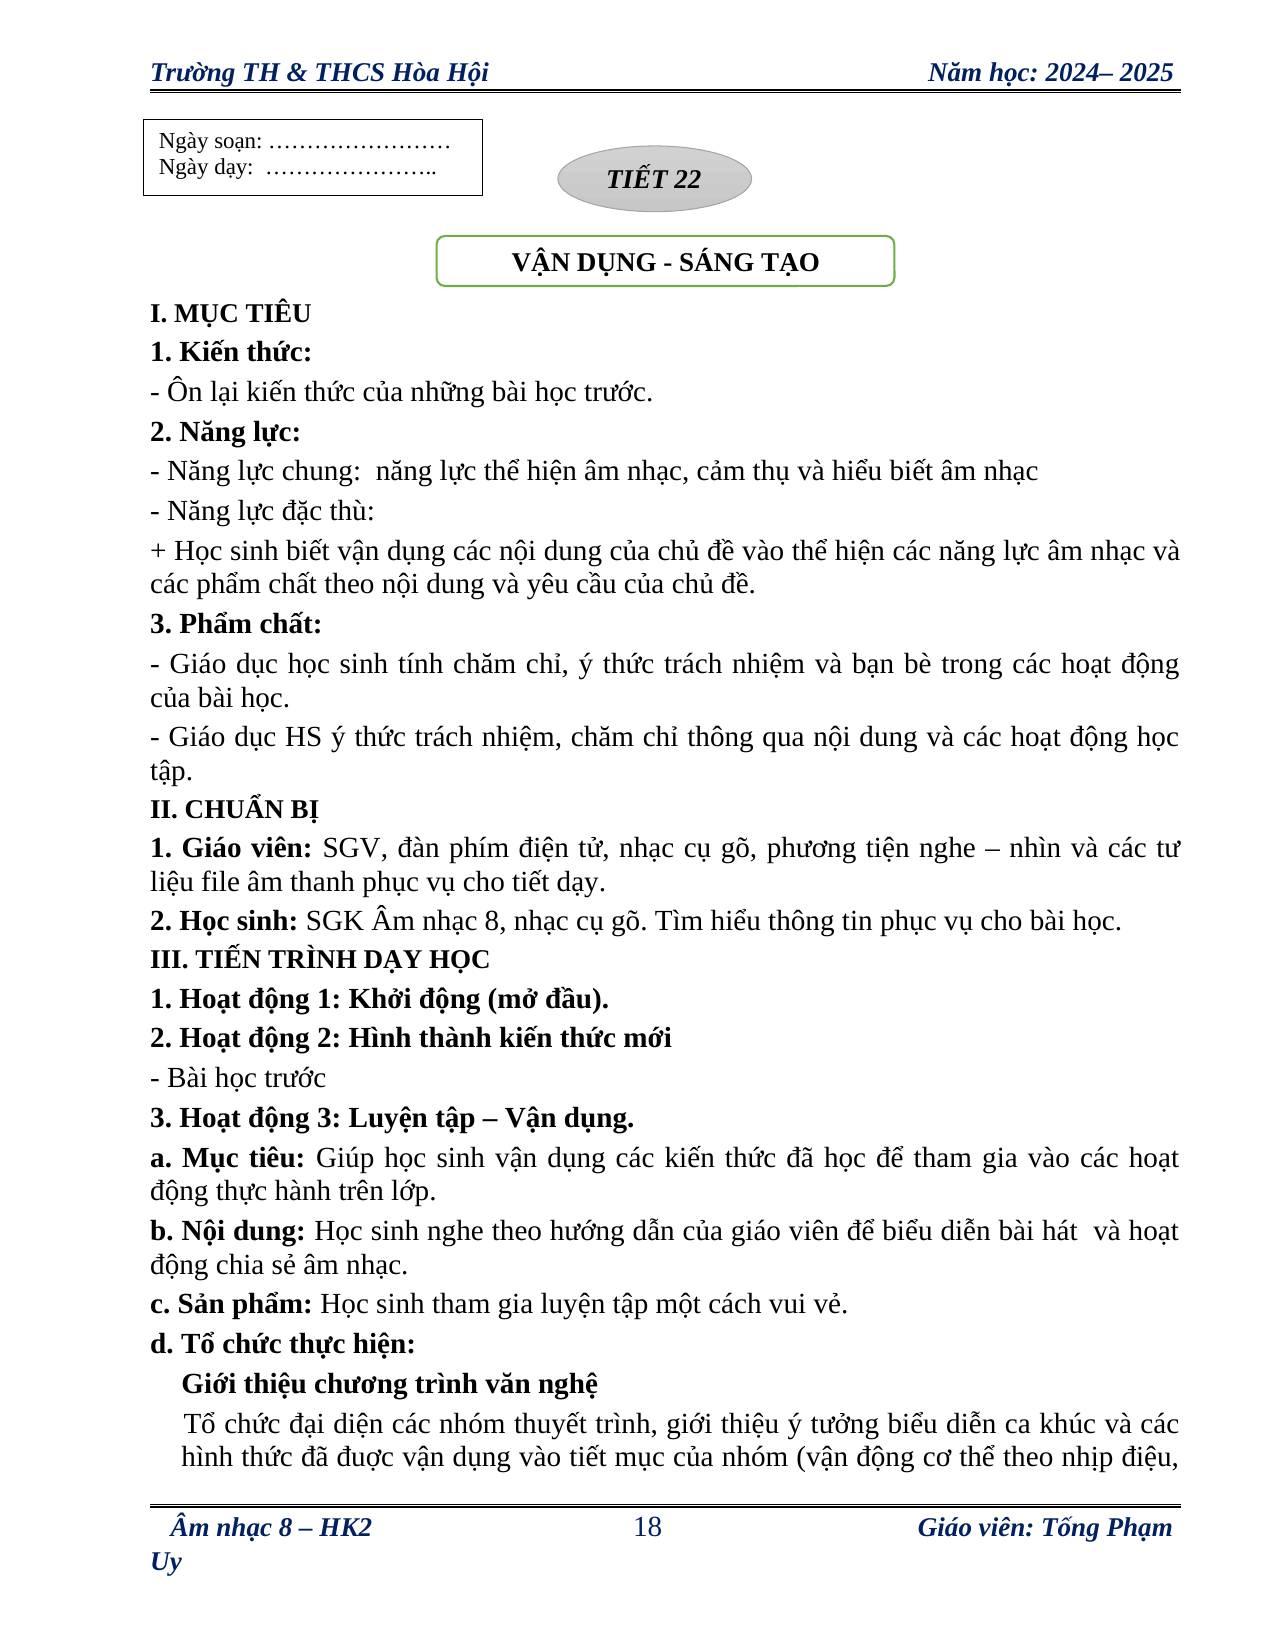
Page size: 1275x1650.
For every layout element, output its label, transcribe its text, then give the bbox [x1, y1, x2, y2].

text 2. Học sinh: SGK Âm nhạc 8, nhạc cụ gõ. Tìm hiểu thông tin phục vụ cho bài học. [150, 903, 1181, 937]
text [181, 1406, 1181, 1473]
text - Bài học trước [150, 1060, 1181, 1094]
text - Giáo dục học sinh tính chăm chỉ, ý thức trách nhiệm và bạn bè trong các hoạt động của bài học. [150, 646, 1181, 713]
text - Năng lực đặc thù: [150, 493, 1181, 527]
text 1. Hoạt động 1: Khởi động (mở đầu). [150, 981, 1181, 1014]
text 3. Phẩm chất: [150, 606, 1181, 640]
text - Giáo dục HS ý thức trách nhiệm, chăm chỉ thông qua nội dung và các hoạt động học tập. [150, 719, 1181, 787]
text + Học sinh biết vận dụng các nội dung của chủ đề vào thể hiện các năng lực âm nhạc và các phẩm chất theo nội dung và yêu cầu của chủ đề. [150, 533, 1181, 600]
text II. CHUẨN BỊ [150, 793, 1181, 824]
text 2. Năng lực: [150, 414, 1181, 447]
text Giới thiệu chương trình văn nghệ [150, 1366, 1181, 1400]
text 1. Giáo viên: SGV, đàn phím điện tử, nhạc cụ gõ, phương tiện nghe – nhìn và các tư liệu file âm thanh phục vụ cho tiết dạy. [150, 830, 1181, 897]
text c. Sản phẩm: Học sinh tham gia luyện tập một cách vui vẻ. [150, 1287, 1181, 1320]
text a. Mục tiêu: Giúp học sinh vận dụng các kiến thức đã học để tham gia vào các hoạt động thực hành trên lớp. [150, 1140, 1181, 1207]
text - Ôn lại kiến thức của những bài học trước. [150, 374, 1181, 407]
text I. MỤC TIÊU [150, 297, 1181, 328]
text 2. Hoạt động 2: Hình thành kiến thức mới [150, 1021, 1181, 1054]
text 1. Kiến thức: [150, 334, 1181, 368]
text III. TIẾN TRÌNH DẠY HỌC [150, 943, 1181, 974]
text b. Nội dung: Học sinh nghe theo hướng dẫn của giáo viên để biểu diễn bài hát và hoạt động chia sẻ âm nhạc. [150, 1213, 1181, 1280]
text 3. Hoạt động 3: Luyện tập – Vận dụng. [150, 1100, 1181, 1134]
text - Năng lực chung: năng lực thể hiện âm nhạc, cảm thụ và hiểu biết âm nhạc [150, 453, 1181, 487]
text d. Tổ chức thực hiện: [150, 1326, 1181, 1360]
